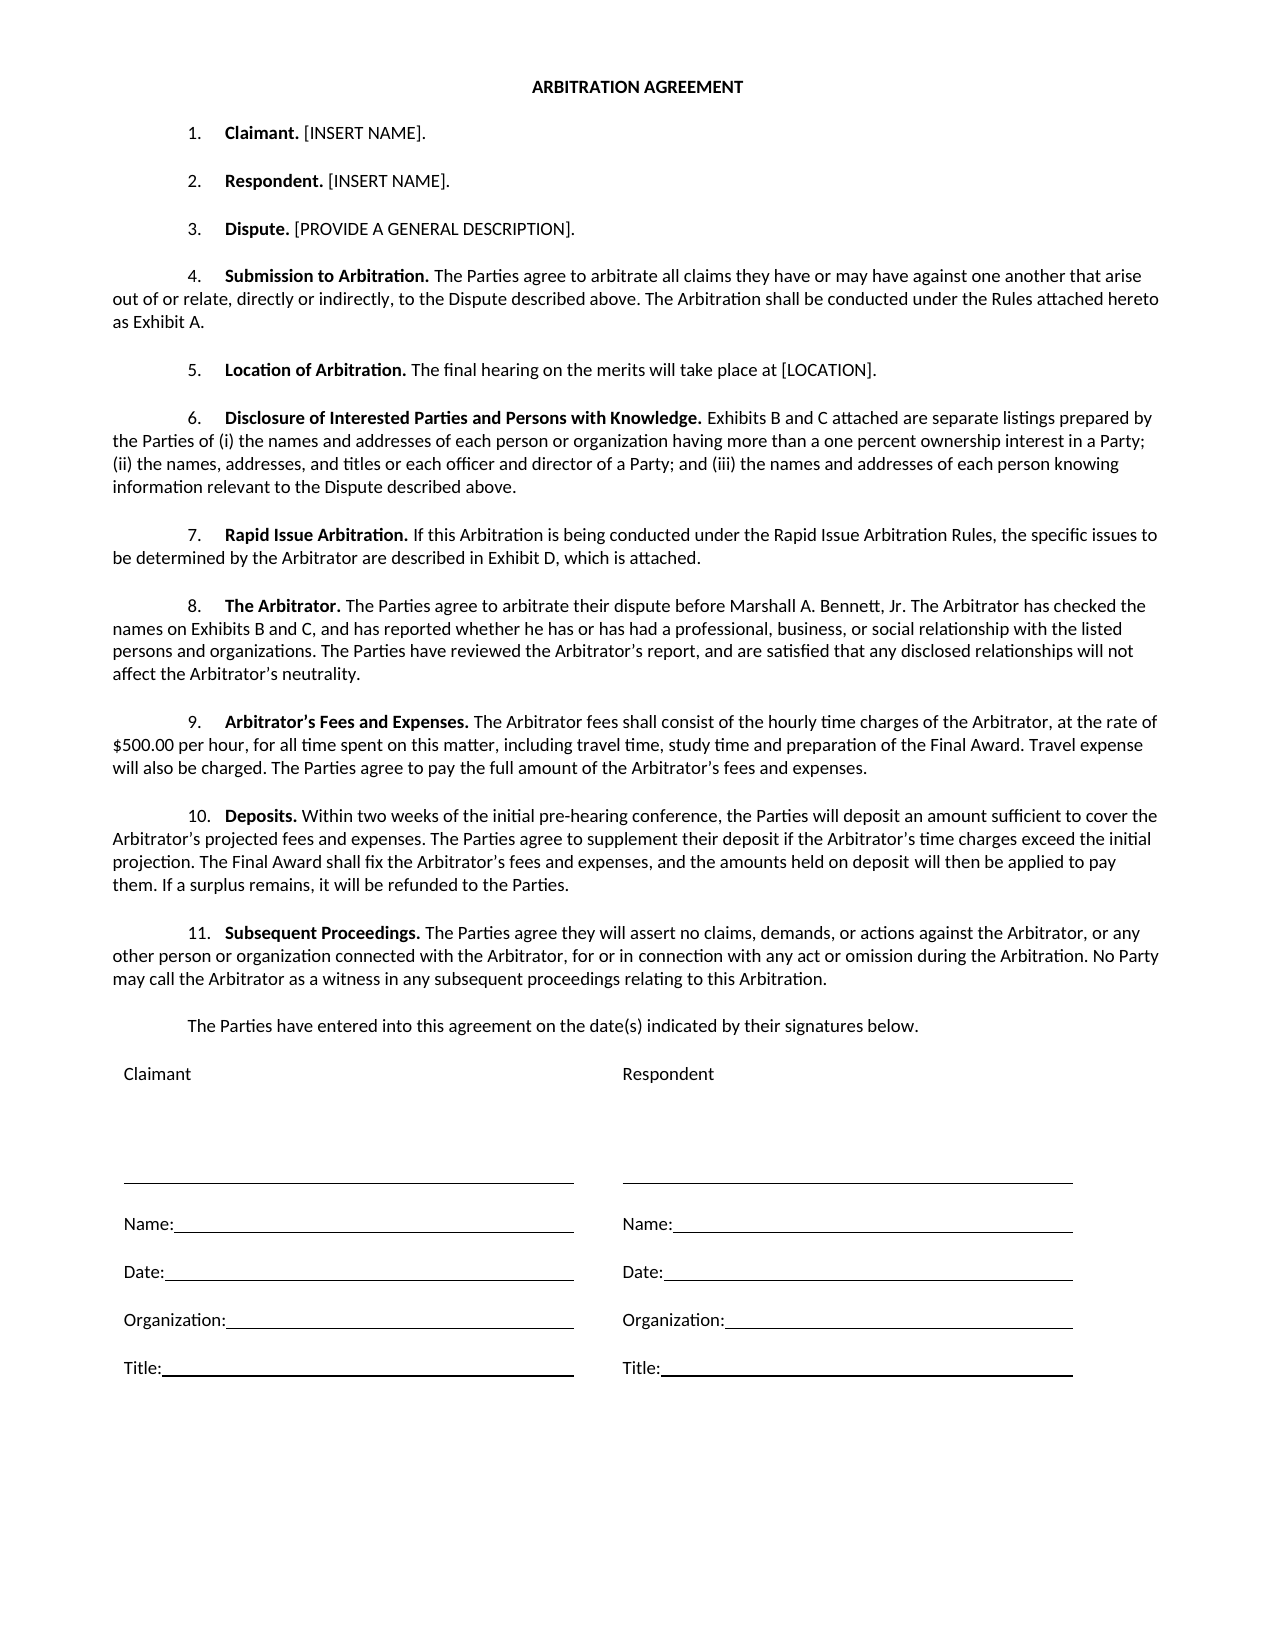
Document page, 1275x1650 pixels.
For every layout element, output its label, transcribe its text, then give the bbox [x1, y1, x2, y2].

list Dispute. [PROVIDE A GENERAL DESCRIPTION]. [112, 217, 1162, 239]
list Respondent. [INSERT NAME]. [112, 169, 1162, 192]
list The Parties have entered into this agreement on the date(s) indicated by their signatures below. [112, 1014, 1162, 1037]
list Location of Arbitration. The final hearing on the merits will take place at [LOCATION]. [112, 358, 1162, 381]
list Submission to Arbitration. The Parties agree to arbitrate all claims they have or may have against one another that arise out of or relate, directly or indirectly, to the Dispute described above. The Arbitration shall be conducted under the Rules attached hereto as Exhibit A. [112, 264, 1162, 333]
list The Arbitrator. The Parties agree to arbitrate their dispute before Marshall A. Bennett, Jr. The Arbitrator has checked the names on Exhibits B and C, and has reported whether he has or has had a professional, business, or social relationship with the listed persons and organizations. The Parties have reviewed the Arbitrator’s report, and are satisfied that any disclosed relationships will not affect the Arbitrator’s neutrality. [112, 594, 1162, 685]
table_header Claimant Name: Date: Organization: Title: [113, 1063, 611, 1404]
list Subsequent Proceedings. The Parties agree they will assert no claims, demands, or actions against the Arbitrator, or any other person or organization connected with the Arbitrator, for or in connection with any act or omission during the Arbitration. No Party may call the Arbitrator as a witness in any subsequent proceedings relating to this Arbitration. [112, 921, 1162, 989]
list Claimant. [INSERT NAME]. [112, 121, 1162, 144]
table_header Respondent Name: Date: Organization: Title: [611, 1063, 1110, 1404]
list Rapid Issue Arbitration. If this Arbitration is being conducted under the Rapid Issue Arbitration Rules, the specific issues to be determined by the Arbitrator are described in Exhibit D, which is attached. [112, 523, 1162, 569]
list Arbitrator’s Fees and Expenses. The Arbitrator fees shall consist of the hourly time charges of the Arbitrator, at the rate of $500.00 per hour, for all time spent on this matter, including travel time, study time and preparation of the Final Award. Travel expense will also be charged. The Parties agree to pay the full amount of the Arbitrator’s fees and expenses. [112, 710, 1162, 779]
text ARBITRATION AGREEMENT [112, 75, 1162, 98]
list Deposits. Within two weeks of the initial pre-hearing conference, the Parties will deposit an amount sufficient to cover the Arbitrator’s projected fees and expenses. The Parties agree to supplement their deposit if the Arbitrator’s time charges exceed the initial projection. The Final Award shall fix the Arbitrator’s fees and expenses, and the amounts held on deposit will then be applied to pay them. If a surplus remains, it will be refunded to the Parties. [112, 804, 1162, 896]
list Disclosure of Interested Parties and Persons with Knowledge. Exhibits B and C attached are separate listings prepared by the Parties of (i) the names and addresses of each person or organization having more than a one percent ownership interest in a Party; (ii) the names, addresses, and titles or each officer and director of a Party; and (iii) the names and addresses of each person knowing information relevant to the Dispute described above. [112, 406, 1162, 498]
